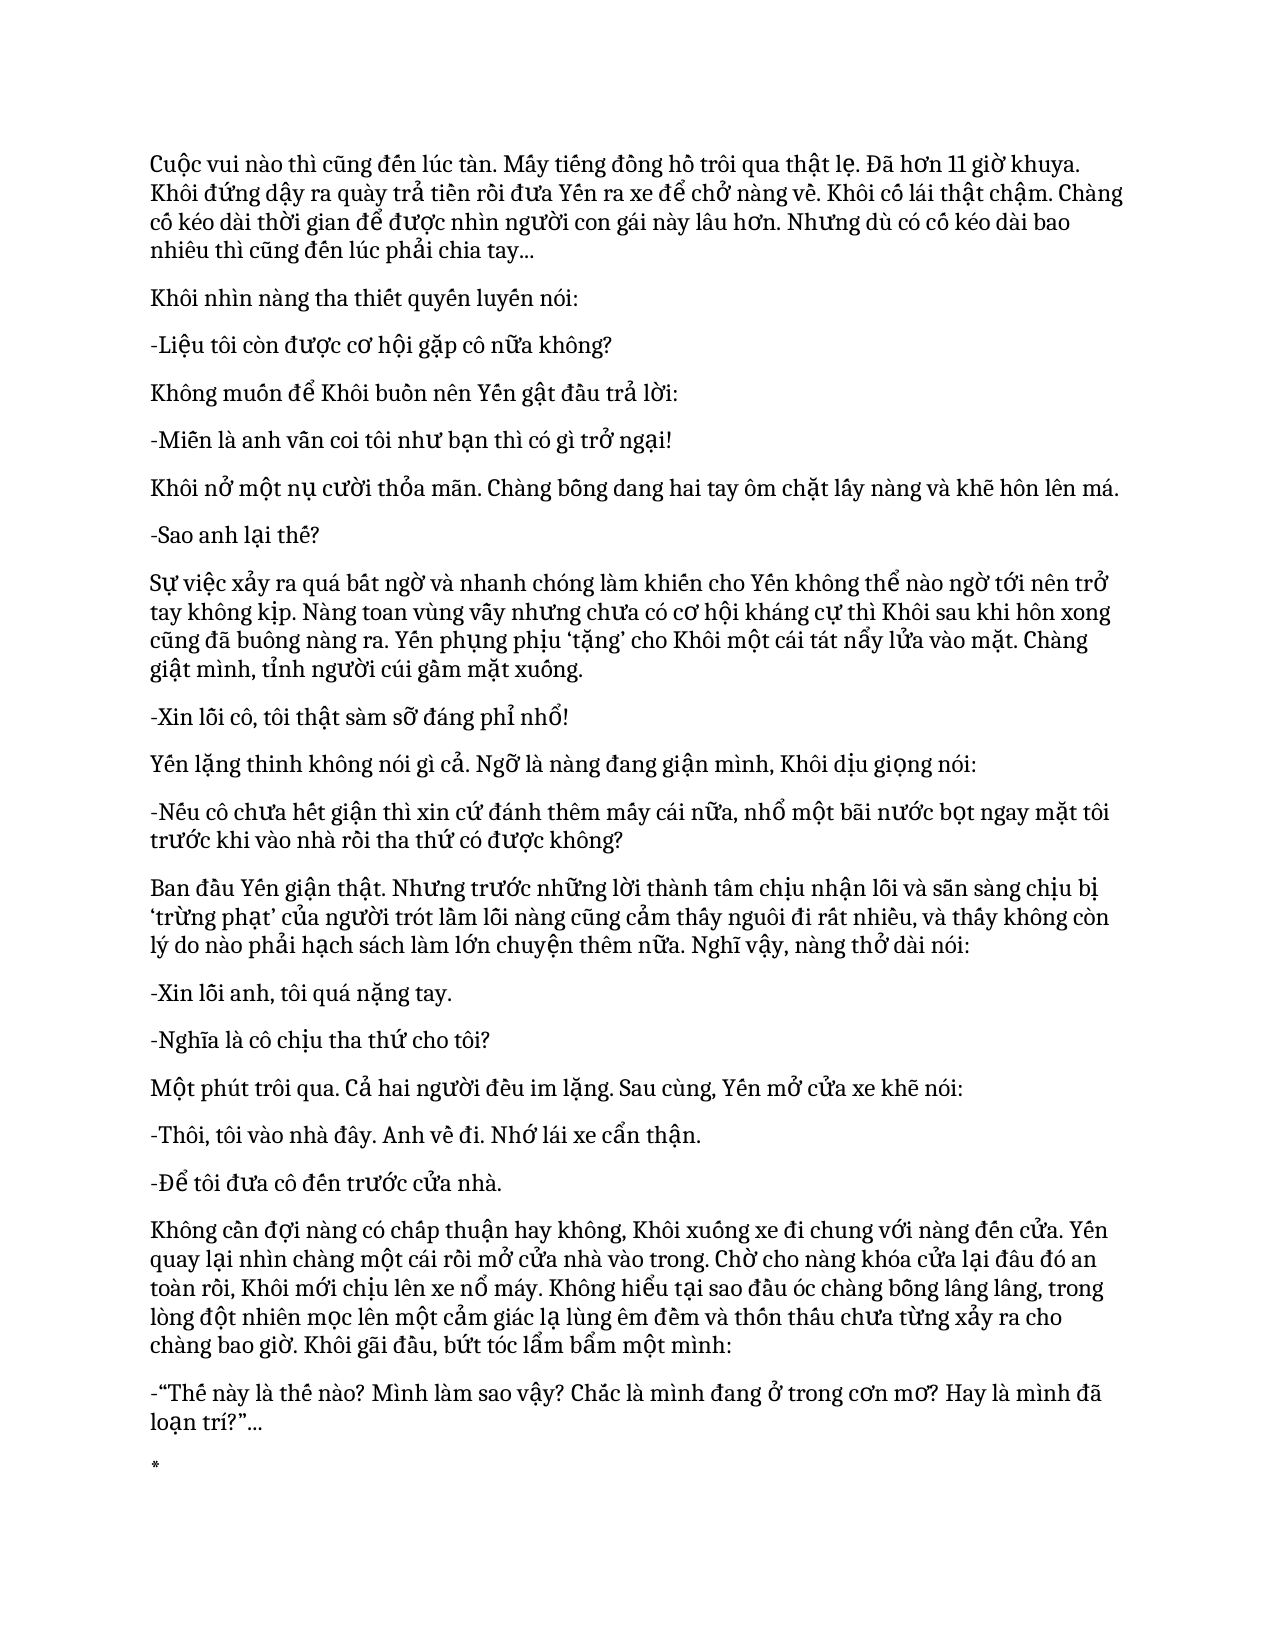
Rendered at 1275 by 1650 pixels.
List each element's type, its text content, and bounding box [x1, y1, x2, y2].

text Khôi nhìn nàng tha thiết quyến luyến nói: [150, 284, 1125, 312]
text Không muốn để Khôi buồn nên Yến gật đầu trả lời: [150, 379, 1125, 407]
text * [150, 1455, 1125, 1484]
text -Sao anh lại thế? [150, 521, 1125, 550]
text -Nghĩa là cô chịu tha thứ cho tôi? [150, 1026, 1125, 1055]
text Khôi nở một nụ cười thỏa mãn. Chàng bỗng dang hai tay ôm chặt lấy nàng và khẽ hôn lên má. [150, 474, 1125, 502]
text Không cần đợi nàng có chấp thuận hay không, Khôi xuống xe đi chung với nàng đến cửa. Yến quay lại nhìn chàng một cái rồi mở cửa nhà vào trong. Chờ cho nàng khóa cửa lại đâu đó an toàn rồi, Khôi mới chịu lên xe nổ máy. Không hiểu tại sao đầu óc chàng bỗng lâng lâng, trong lòng đột nhiên mọc lên một cảm giác lạ lùng êm đềm và thốn thấu chưa từng xảy ra cho chàng bao giờ. Khôi gãi đầu, bứt tóc lẩm bẩm một mình: [150, 1216, 1125, 1360]
text -Để tôi đưa cô đến trước cửa nhà. [150, 1169, 1125, 1197]
text -“Thế này là thế nào? Mình làm sao vậy? Chắc là mình đang ở trong cơn mơ? Hay là mình đã loạn trí?”... [150, 1379, 1125, 1436]
text -Nếu cô chưa hết giận thì xin cứ đánh thêm mấy cái nữa, nhổ một bãi nước bọt ngay mặt tôi trước khi vào nhà rồi tha thứ có được không? [150, 797, 1125, 855]
text Ban đầu Yến giận thật. Nhưng trước những lời thành tâm chịu nhận lỗi và sẵn sàng chịu bị ‘trừng phạt’ của người trót lầm lỗi nàng cũng cảm thấy nguôi đi rất nhiều, và thấy không còn lý do nào phải hạch sách làm lớn chuyện thêm nữa. Nghĩ vậy, nàng thở dài nói: [150, 874, 1125, 960]
text -Xin lỗi anh, tôi quá nặng tay. [150, 979, 1125, 1007]
text Sự việc xảy ra quá bất ngờ và nhanh chóng làm khiến cho Yến không thể nào ngờ tới nên trở tay không kịp. Nàng toan vùng vẫy nhưng chưa có cơ hội kháng cự thì Khôi sau khi hôn xong cũng đã buông nàng ra. Yến phụng phịu ‘tặng’ cho Khôi một cái tát nẩy lửa vào mặt. Chàng giật mình, tỉnh người cúi gầm mặt xuống. [150, 569, 1125, 684]
text -Thôi, tôi vào nhà đây. Anh về đi. Nhớ lái xe cẩn thận. [150, 1121, 1125, 1150]
text Cuộc vui nào thì cũng đến lúc tàn. Mấy tiếng đồng hồ trôi qua thật lẹ. Đã hơn 11 giờ khuya. Khôi đứng dậy ra quày trả tiền rồi đưa Yến ra xe để chở nàng về. Khôi cố lái thật chậm. Chàng cố kéo dài thời gian để được nhìn người con gái này lâu hơn. Nhưng dù có cố kéo dài bao nhiêu thì cũng đến lúc phải chia tay... [150, 150, 1125, 265]
text Yến lặng thinh không nói gì cả. Ngỡ là nàng đang giận mình, Khôi dịu giọng nói: [150, 750, 1125, 779]
text -Miễn là anh vẫn coi tôi như bạn thì có gì trở ngại! [150, 426, 1125, 455]
text Một phút trôi qua. Cả hai người đều im lặng. Sau cùng, Yến mở cửa xe khẽ nói: [150, 1074, 1125, 1102]
text -Xin lỗi cô, tôi thật sàm sỡ đáng phỉ nhổ! [150, 702, 1125, 731]
text -Liệu tôi còn được cơ hội gặp cô nữa không? [150, 331, 1125, 360]
